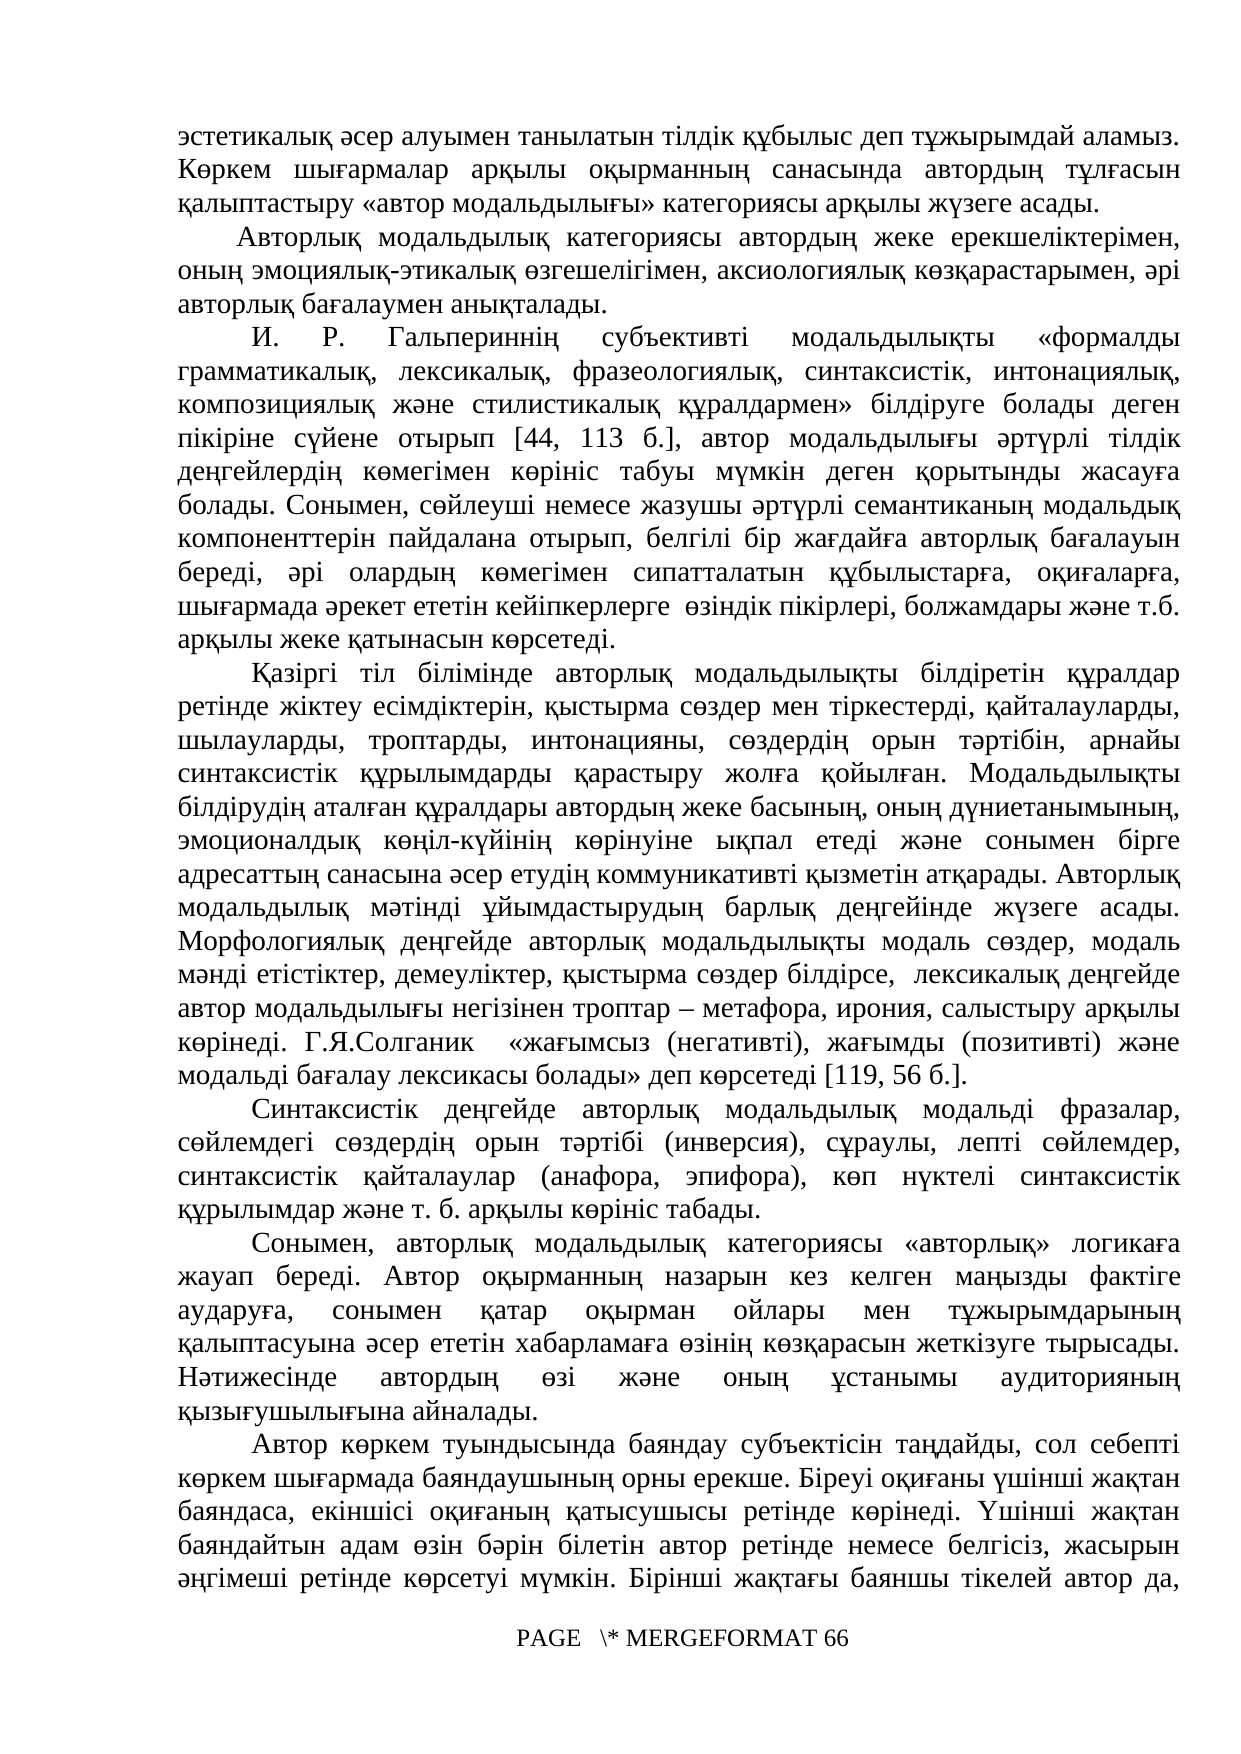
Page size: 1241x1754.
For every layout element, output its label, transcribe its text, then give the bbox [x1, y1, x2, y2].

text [177, 118, 1181, 219]
text Синтаксистік деңгейде авторлық модальдылық модальді фразалар, сөйлемдегі сөздердің орын тәртібі (инверсия), сұраулы, лепті сөйлемдер, синтаксистік қайталаулар (анафора, эпифора), көп нүктелі синтаксистік құрылымдар және т. б. арқылы көрініс табады. [177, 1091, 1181, 1225]
text Сонымен, авторлық модальдылық категориясы «авторлық» логикаға жауап береді. Автор оқырманның назарын кез келген маңызды фактіге аударуға, сонымен қатар оқырман ойлары мен тұжырымдарының қалыптасуына әсер ететін хабарламаға өзінің көзқарасын жеткізуге тырысады. Нәтижесінде автордың өзі және оның ұстанымы аудиторияның қызығушылығына айналады. [177, 1225, 1181, 1426]
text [177, 1426, 1181, 1594]
text И. Р. Гальпериннің субъективті модальдылықты «формалды грамматикалық, лексикалық, фразеологиялық, синтаксистік, интонациялық, композициялық және стилистикалық құралдармен» білдіруге болады деген пікіріне сүйене отырып [44, 113 б.], автор модальдылығы әртүрлі тілдік деңгейлердің көмегімен көрініс табуы мүмкін деген қорытынды жасауға болады. Сонымен, сөйлеуші немесе жазушы әртүрлі семантиканың модальдық компоненттерін пайдалана отырып, белгілі бір жағдайға авторлық бағалауын береді, әрі олардың көмегімен сипатталатын құбылыстарға, оқиғаларға, шығармада әрекет ететін кейіпкерлерге өзіндік пікірлері, болжамдары және т.б. арқылы жеке қатынасын көрсетеді. [177, 319, 1181, 655]
text Авторлық модальдылық категориясы автордың жеке ерекшеліктерімен, оның эмоциялық-этикалық өзгешелігімен, аксиологиялық көзқарастарымен, әрі авторлық бағалаумен анықталады. [177, 219, 1181, 319]
text Қазіргі тіл білімінде авторлық модальдылықты білдіретін құралдар ретінде жіктеу есімдіктерін, қыстырма сөздер мен тіркестерді, қайталауларды, шылауларды, троптарды, интонацияны, сөздердің орын тәртібін, арнайы синтаксистік құрылымдарды қарастыру жолға қойылған. Модальдылықты білдірудің аталған құралдары автордың жеке басының, оның дүниетанымының, эмоционалдық көңіл-күйінің көрінуіне ықпал етеді және сонымен бірге адресаттың санасына әсер етудің коммуникативті қызметін атқарады. Авторлық модальдылық мәтінді ұйымдастырудың барлық деңгейінде жүзеге асады. Морфологиялық деңгейде авторлық модальдылықты модаль сөздер, модаль мәнді етістіктер, демеуліктер, қыстырма сөздер білдірсе, лексикалық деңгейде автор модальдылығы негізінен троптар – метафора, ирония, салыстыру арқылы көрінеді. Г.Я.Солганик «жағымсыз (негативті), жағымды (позитивті) және модальді бағалау лексикасы болады» деп көрсетеді [119, 56 б.]. [177, 655, 1181, 1091]
